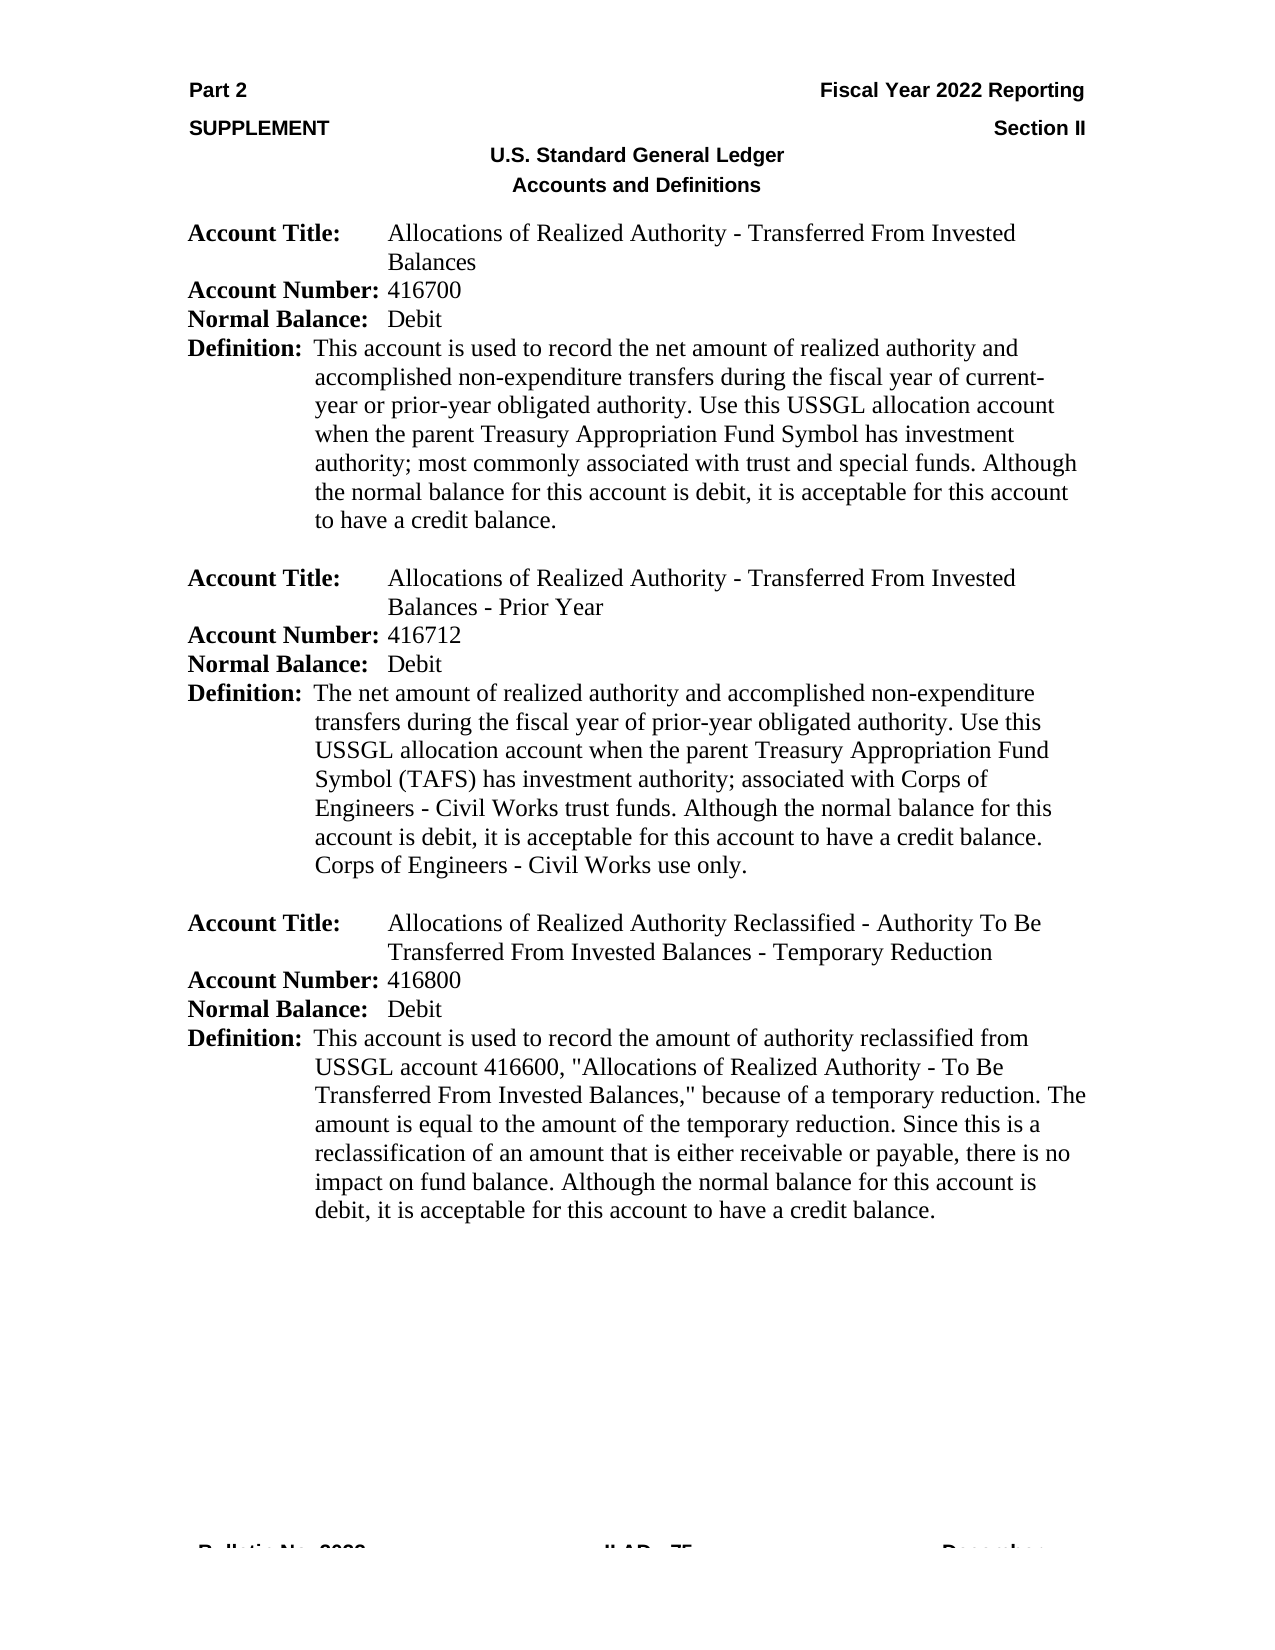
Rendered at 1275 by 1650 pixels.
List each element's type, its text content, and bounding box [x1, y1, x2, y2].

text Normal Balance: Debit [187, 304, 1098, 333]
text Normal Balance: Debit [187, 994, 1098, 1023]
text Definition: This account is used to record the net amount of realized authority and accomplished non-expenditure transfers during the fiscal year of current- year or prior-year obligated authority. Use this USSGL allocation account when the parent Treasury Appropriation Fund Symbol has investment authority; most commonly associated with trust and special funds. Although the normal balance for this account is debit, it is acceptable for this account to have a credit balance. [187, 333, 1080, 534]
text Account Title: Allocations of Realized Authority Reclassified - Authority To Be Transferred From Invested Balances - Temporary Reduction [187, 908, 1042, 965]
text Account Number: 416712 [187, 620, 1098, 649]
text Account Title: Allocations of Realized Authority - Transferred From Invested Balances [187, 218, 1016, 276]
text Definition: This account is used to record the amount of authority reclassified from USSGL account 416600, "Allocations of Realized Authority - To Be Transferred From Invested Balances," because of a temporary reduction. The amount is equal to the amount of the temporary reduction. Since this is a reclassification of an amount that is either receivable or payable, there is no impact on fund balance. Although the normal balance for this account is debit, it is acceptable for this account to have a credit balance. [187, 1023, 1088, 1224]
text Account Title: Allocations of Realized Authority - Transferred From Invested Balances - Prior Year [187, 563, 1016, 620]
text Account Number: 416700 [187, 276, 1098, 304]
text Definition: The net amount of realized authority and accomplished non-expenditure transfers during the fiscal year of prior-year obligated authority. Use this USSGL allocation account when the parent Treasury Appropriation Fund Symbol (TAFS) has investment authority; associated with Corps of Engineers - Civil Works trust funds. Although the normal balance for this account is debit, it is acceptable for this account to have a credit balance. Corps of Engineers - Civil Works use only. [187, 678, 1074, 879]
text Normal Balance: Debit [187, 649, 1098, 678]
text Account Number: 416800 [187, 965, 1098, 994]
